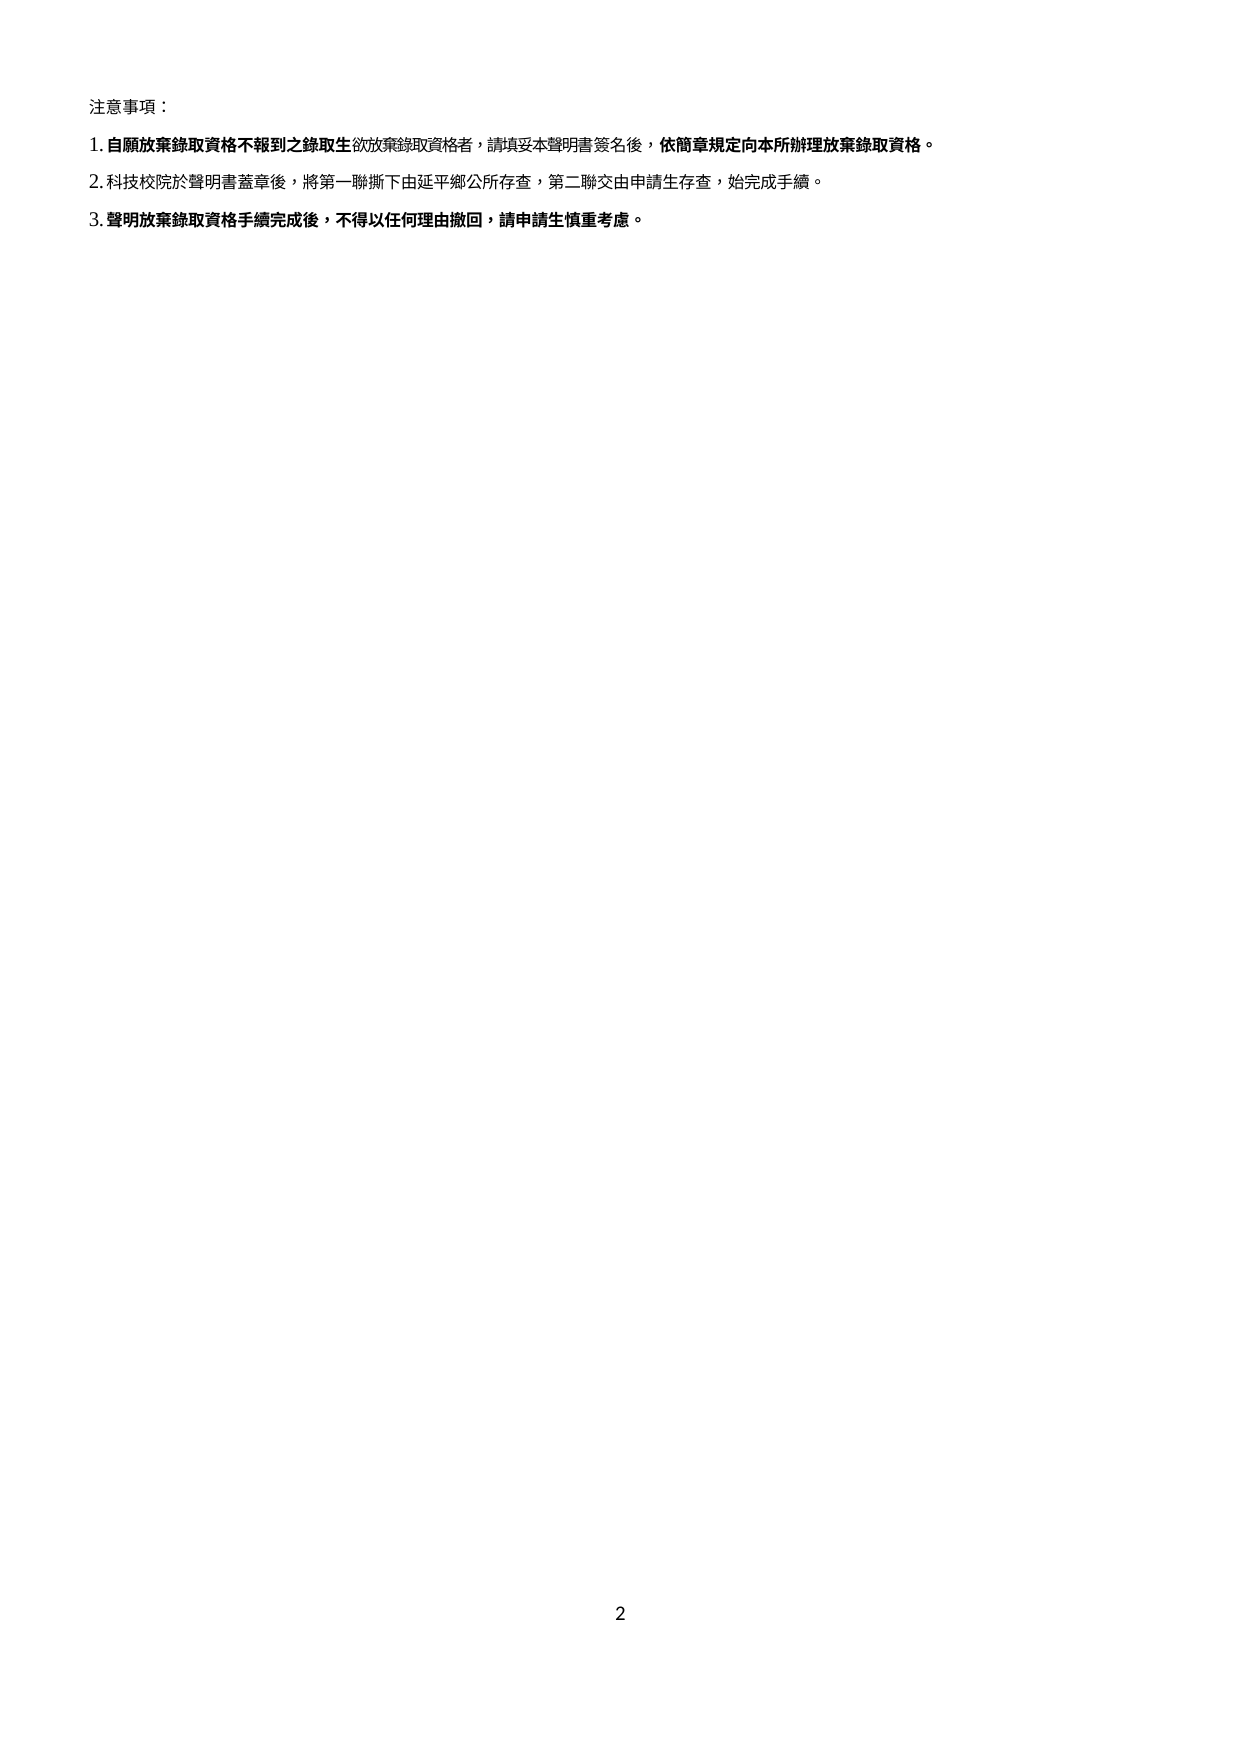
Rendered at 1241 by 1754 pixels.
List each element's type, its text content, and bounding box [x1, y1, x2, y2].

text 注意事項： [89, 87, 1165, 125]
list 自願放棄錄取資格不報到之錄取生欲放棄錄取資格者，請填妥本聲明書簽名後，依簡章規定向本所辦理放棄錄取資格。 [89, 125, 1148, 163]
list 聲明放棄錄取資格手續完成後，不得以任何理由撤回，請申請生慎重考慮。 [89, 200, 1165, 238]
list 科技校院於聲明書蓋章後，將第一聯撕下由延平鄉公所存查，第二聯交由申請生存查，始完成手續。 [89, 163, 1165, 200]
